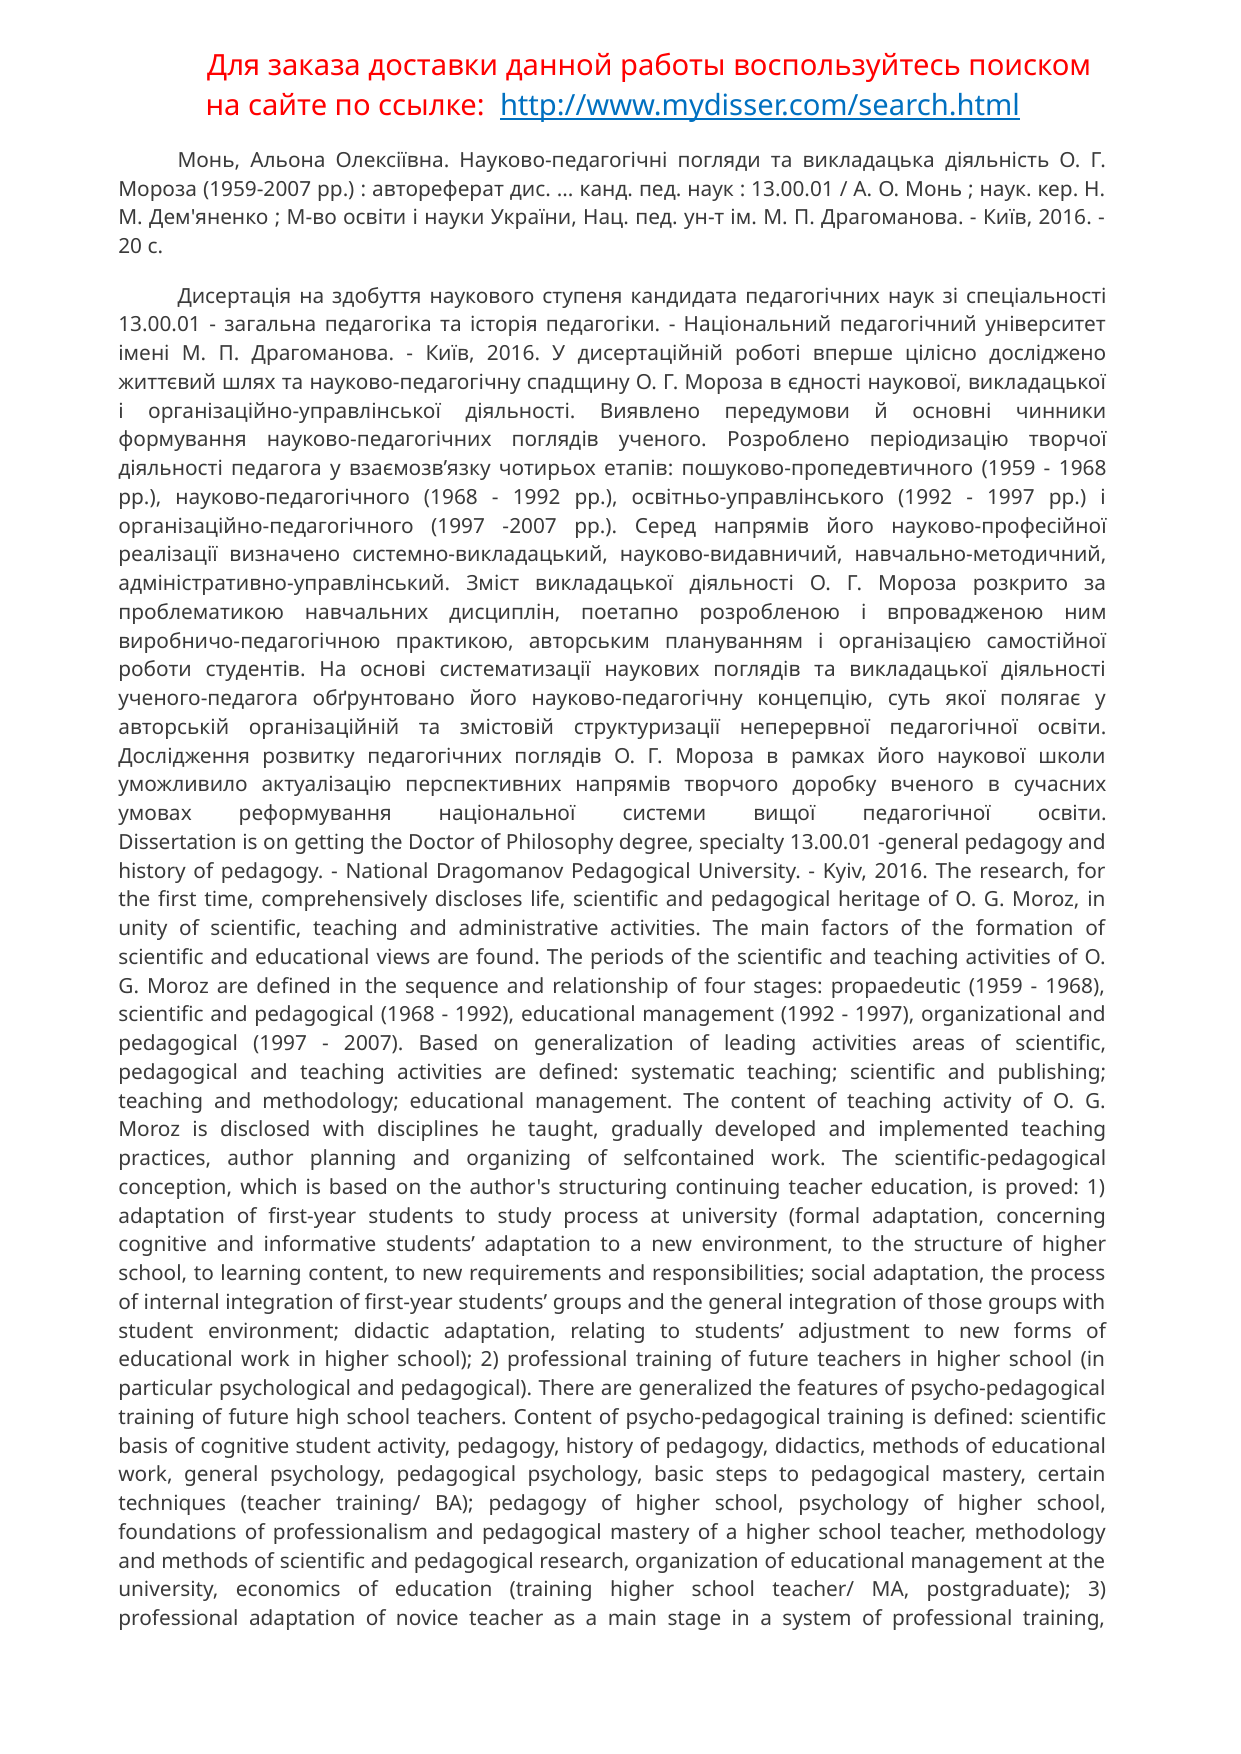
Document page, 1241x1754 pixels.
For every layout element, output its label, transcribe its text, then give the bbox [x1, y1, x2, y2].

text Монь, Альона Олексіївна. Науково-педагогічні погляди та викладацька діяльність О. Г. Мороза (1959-2007 рр.) : автореферат дис. ... канд. пед. наук : 13.00.01 / А. О. Монь ; наук. кер. Н. М. Дем'яненко ; М-во освіти і науки України, Нац. пед. ун-т ім. М. П. Драгоманова. - Київ, 2016. - 20 с. [118, 144, 1107, 259]
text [118, 280, 1107, 1632]
